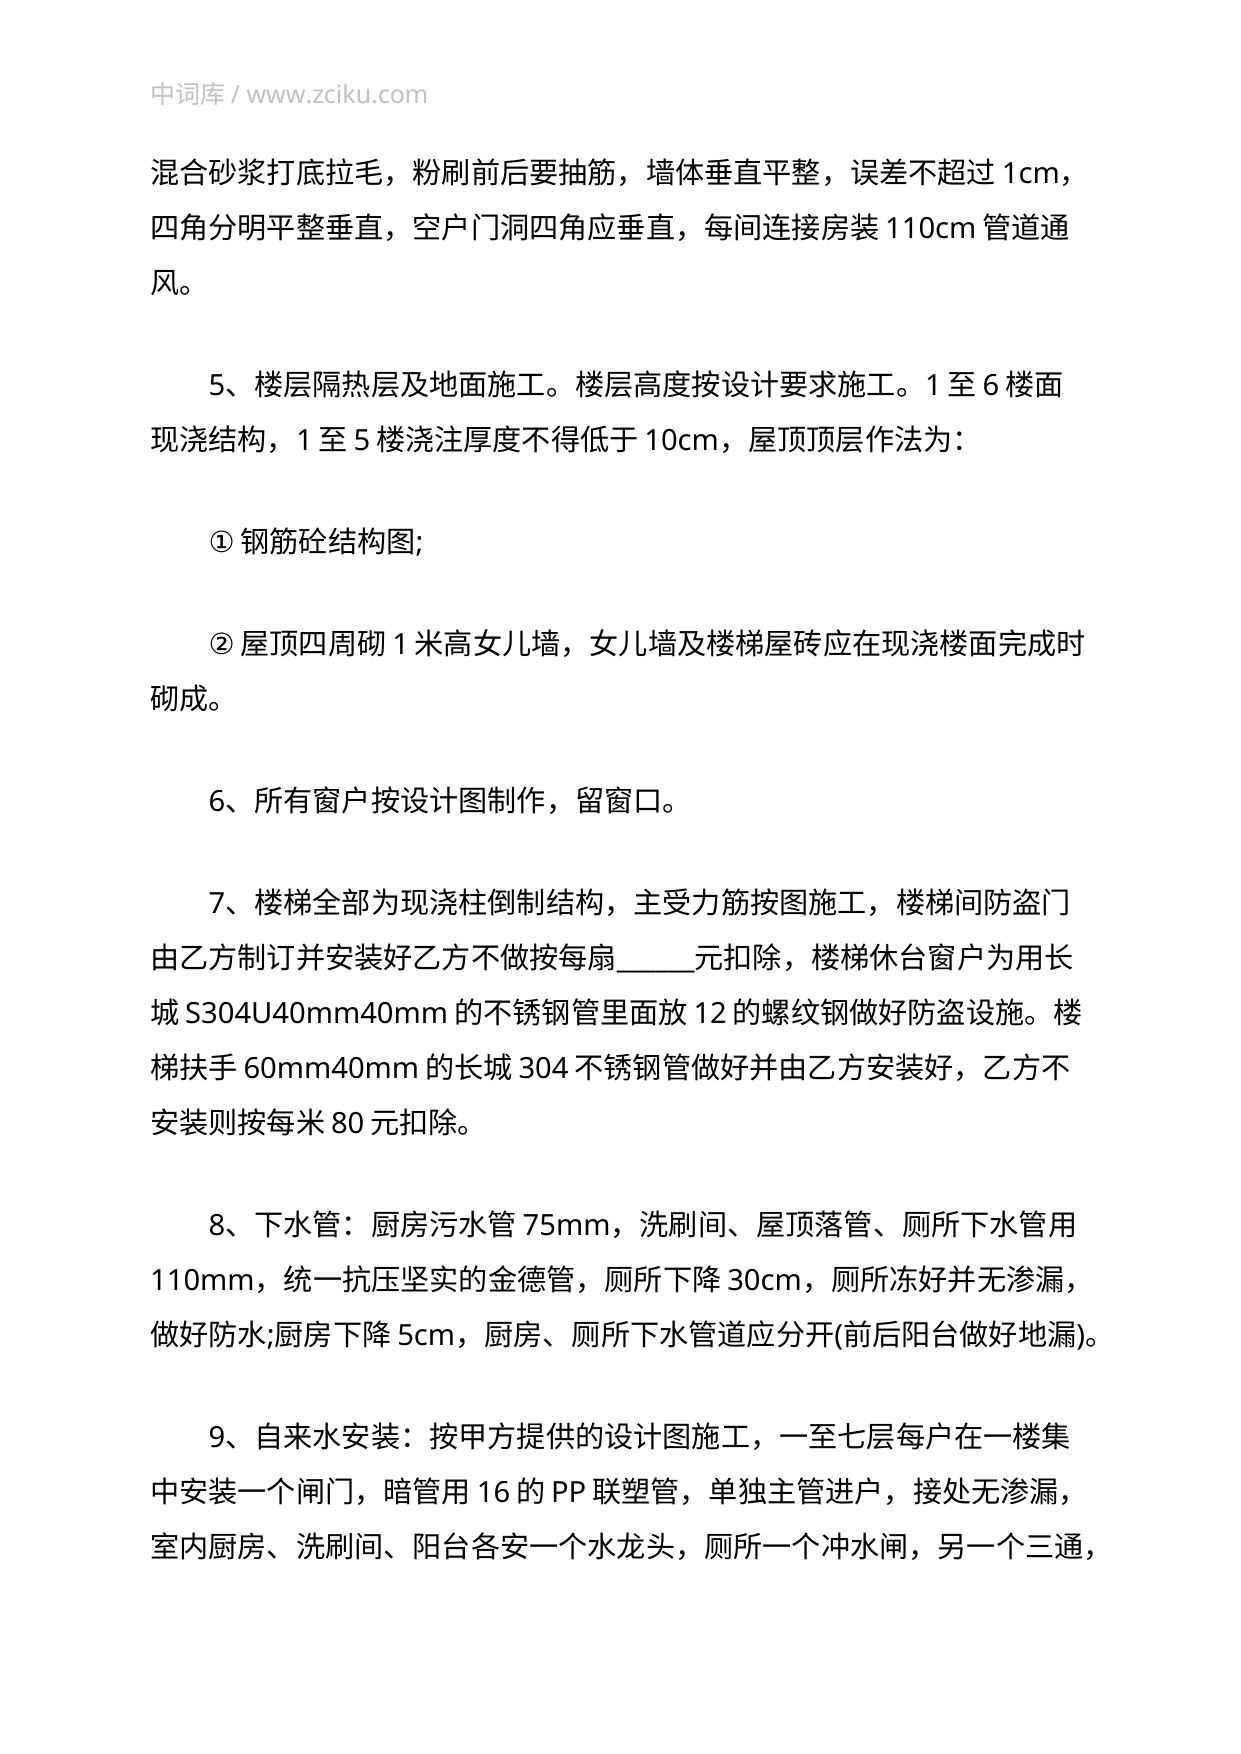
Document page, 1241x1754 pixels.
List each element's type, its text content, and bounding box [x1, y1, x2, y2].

text ①钢筋砼结构图; [150, 519, 1090, 561]
text 6、所有窗户按设计图制作，留窗口。 [150, 777, 1090, 820]
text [150, 1413, 1090, 1566]
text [150, 150, 1090, 302]
text ②屋顶四周砌1米高女儿墙，女儿墙及楼梯屋砖应在现浇楼面完成时砌成。 [150, 621, 1090, 718]
text 8、下水管：厨房污水管75mm，洗刷间、屋顶落管、厕所下水管用110mm，统一抗压坚实的金德管，厕所下降30cm，厕所冻好并无渗漏，做好防水;厨房下降5cm，厨房、厕所下水管道应分开(前后阳台做好地漏)。 [150, 1201, 1090, 1354]
text 7、楼梯全部为现浇柱倒制结构，主受力筋按图施工，楼梯间防盗门由乙方制订并安装好乙方不做按每扇______元扣除，楼梯休台窗户为用长城S304U40mm40mm的不锈钢管里面放12的螺纹钢做好防盗设施。楼梯扶手60mm40mm的长城304不锈钢管做好并由乙方安装好，乙方不安装则按每米80元扣除。 [150, 879, 1090, 1142]
text 5、楼层隔热层及地面施工。楼层高度按设计要求施工。1至6楼面现浇结构，1至5楼浇注厚度不得低于10cm，屋顶顶层作法为： [150, 362, 1090, 459]
